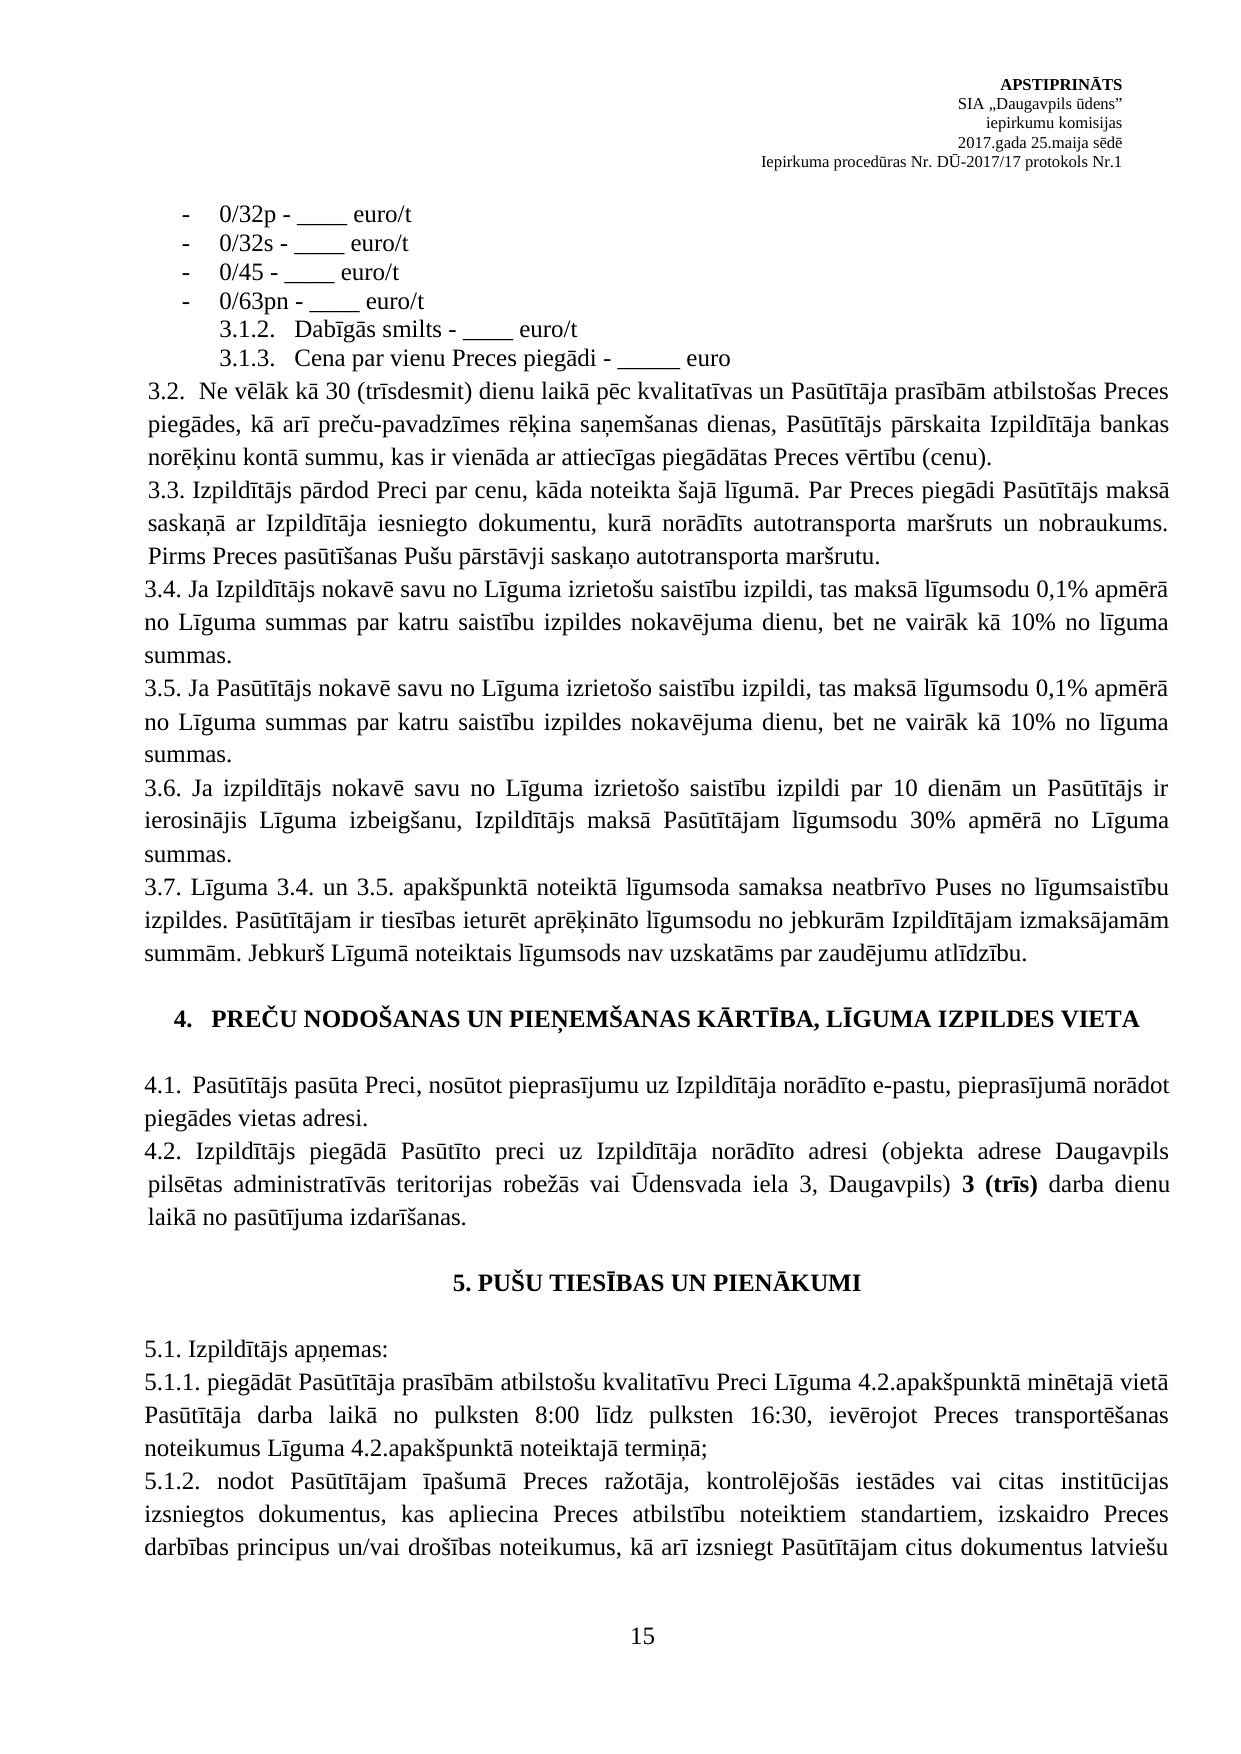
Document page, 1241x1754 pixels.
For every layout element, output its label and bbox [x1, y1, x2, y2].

table_cell [133, 200, 1181, 1561]
